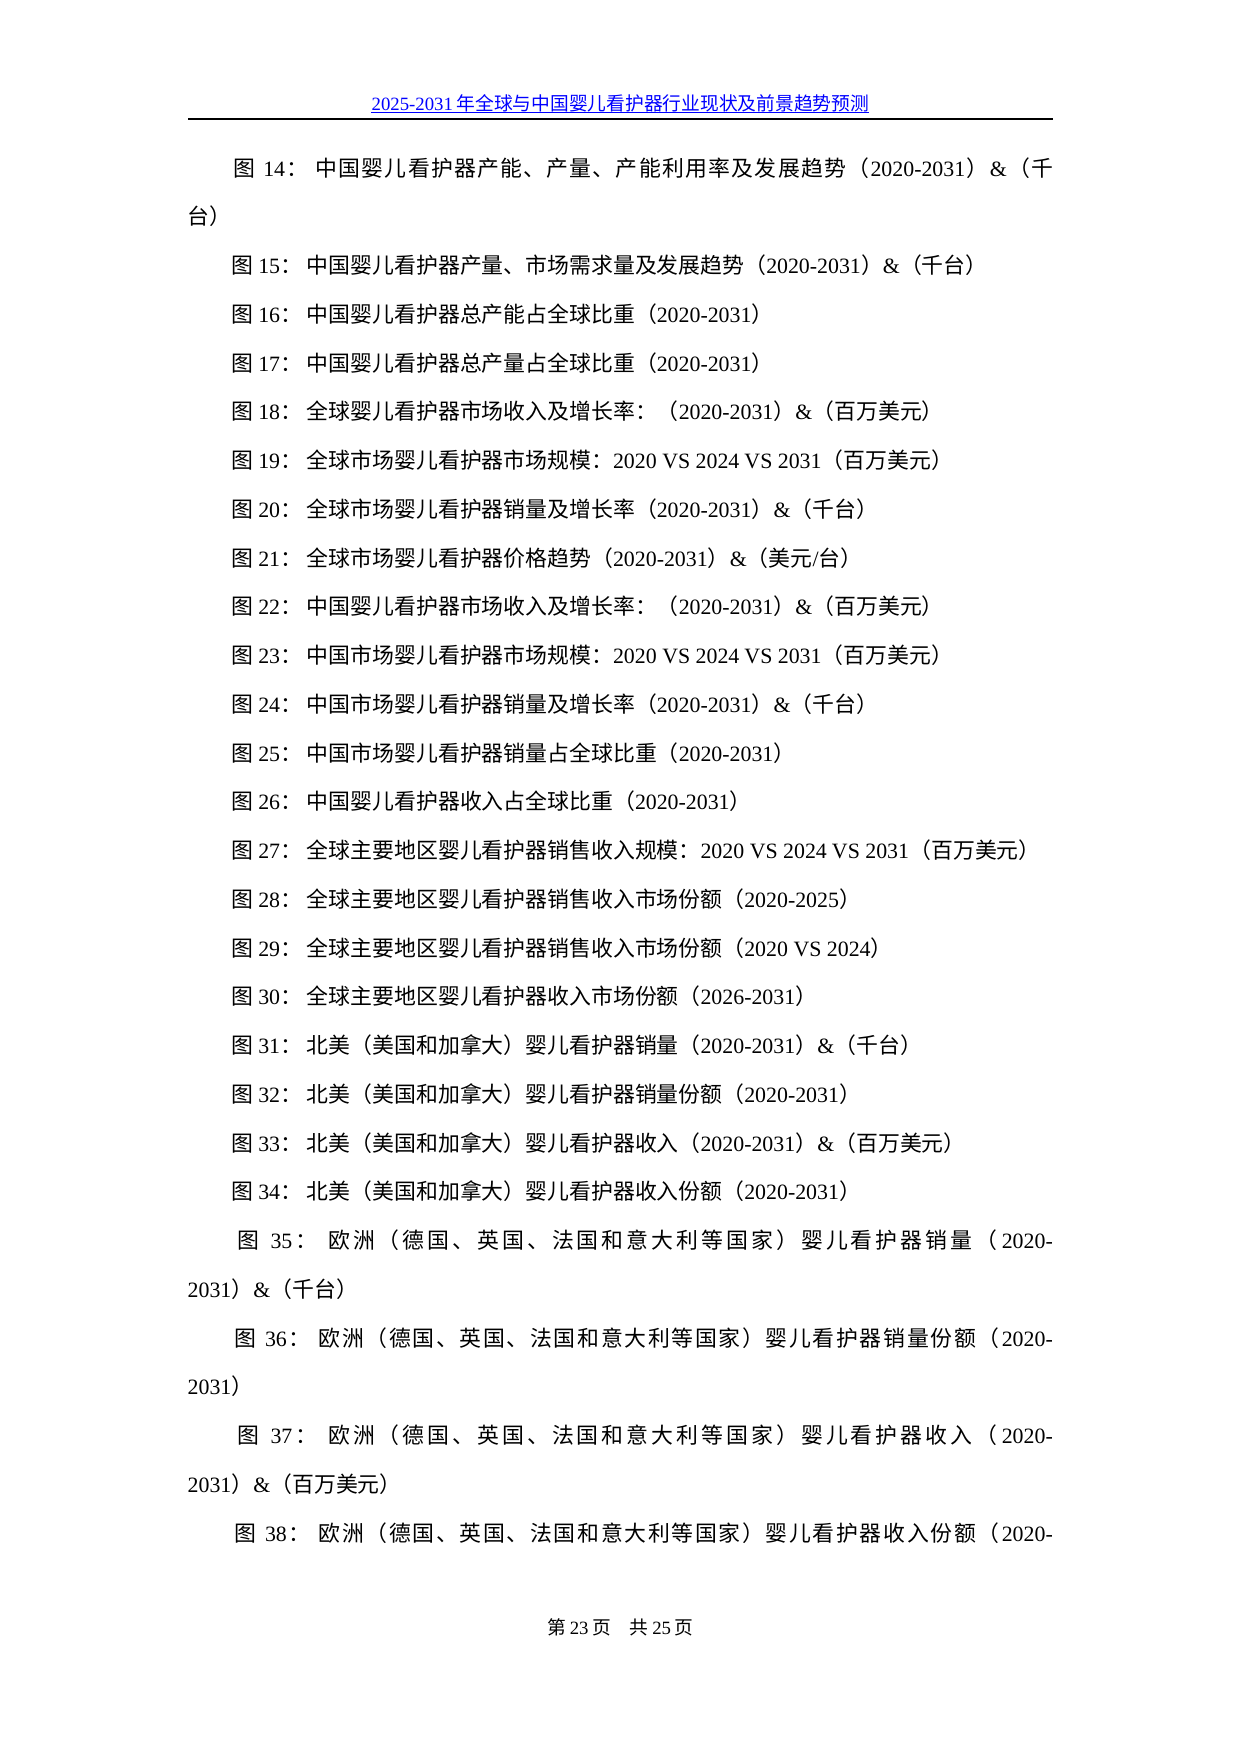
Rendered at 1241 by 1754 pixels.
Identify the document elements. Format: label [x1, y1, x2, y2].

text [187, 150, 1053, 1548]
